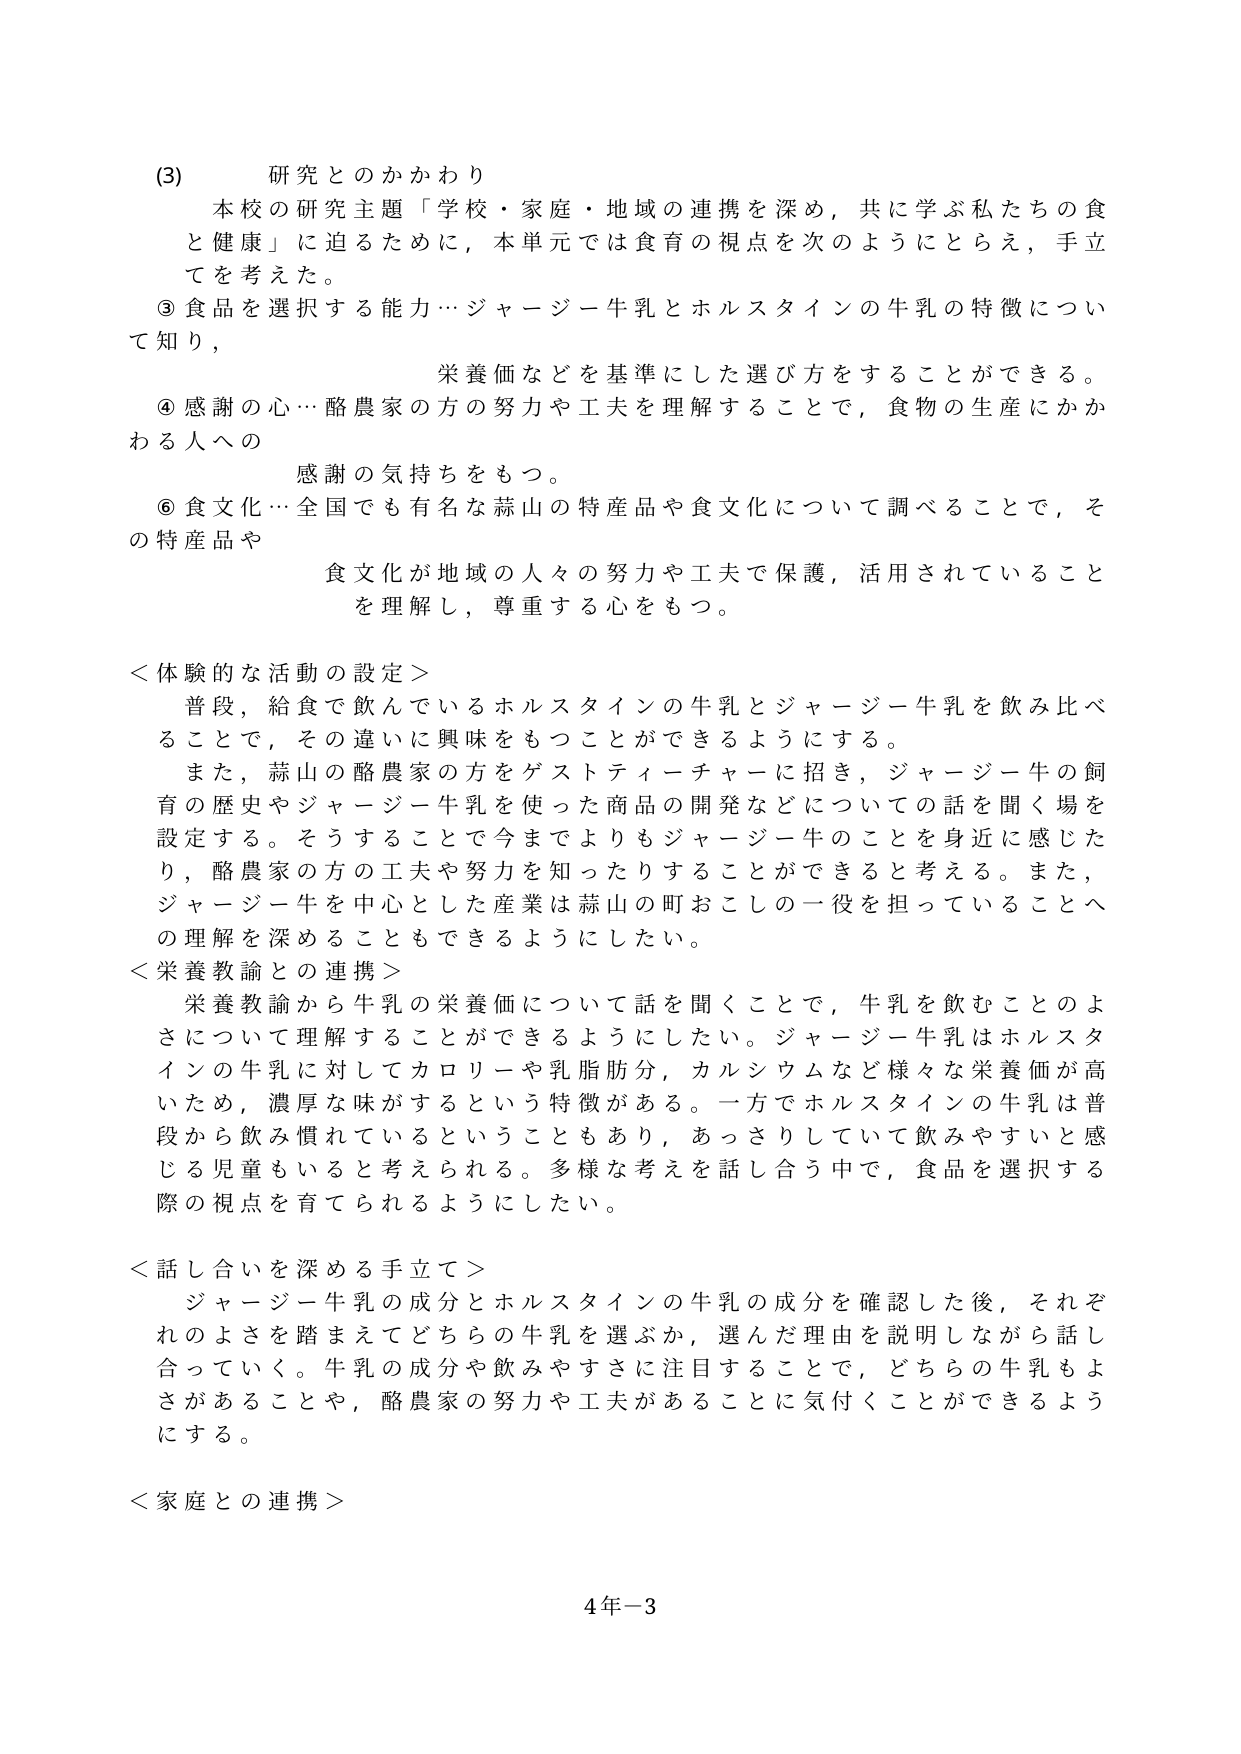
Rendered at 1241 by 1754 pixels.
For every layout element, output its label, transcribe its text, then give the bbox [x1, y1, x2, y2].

text 普段，給食で飲んでいるホルスタインの牛乳とジャージー牛乳を飲み比べることで, その違いに興味をもつことができるようにする。 [128, 688, 1112, 754]
text ＜栄養教諭との連携＞ [128, 953, 1112, 986]
list 食文化が地域の人々の努力や工夫で保護, 活用されていることを理解し，尊重する心をもつ。 [128, 556, 1112, 622]
text ③食品を選択する能力…ジャージー牛乳とホルスタインの牛乳の特徴について知り， [128, 291, 1112, 357]
text 本校の研究主題「学校・家庭・地域の連携を深め, 共に学ぶ私たちの食と健康」に迫るために, 本単元では食育の視点を次のようにとらえ，手立てを考えた。 [178, 191, 1112, 291]
text ④感謝の心…酪農家の方の努力や工夫を理解することで, 食物の生産にかかわる人への [128, 390, 1112, 456]
text ＜体験的な活動の設定＞ [128, 655, 1112, 688]
text 感謝の気持ちをもつ。 [128, 456, 1112, 489]
text 栄養価などを基準にした選び方をすることができる。 [128, 357, 1112, 390]
text ⑥食文化…全国でも有名な蒜山の特産品や食文化について調べることで, その特産品や [128, 489, 1112, 556]
text また，蒜山の酪農家の方をゲストティーチャーに招き，ジャージー牛の飼育の歴史やジャージー牛乳を使った商品の開発などについての話を聞く場を設定する。そうすることで今までよりもジャージー牛のことを身近に感じたり，酪農家の方の工夫や努力を知ったりすることができると考える。また，ジャージー牛を中心とした産業は蒜山の町おこしの一役を担っていることへの理解を深めることもできるようにしたい。 [128, 754, 1112, 953]
text 栄養教諭から牛乳の栄養価について話を聞くことで, 牛乳を飲むことのよさについて理解することができるようにしたい。ジャージー牛乳はホルスタインの牛乳に対してカロリーや乳脂肪分, カルシウムなど様々な栄養価が高いため, 濃厚な味がするという特徴がある。一方でホルスタインの牛乳は普段から飲み慣れているということもあり, あっさりしていて飲みやすいと感じる児童もいると考えられる。多様な考えを話し合う中で, 食品を選択する際の視点を育てられるようにしたい。 [128, 986, 1112, 1218]
text ＜話し合いを深める手立て＞ [128, 1251, 1112, 1284]
text ジャージー牛乳の成分とホルスタインの牛乳の成分を確認した後, それぞれのよさを踏まえてどちらの牛乳を選ぶか, 選んだ理由を説明しながら話し合っていく。牛乳の成分や飲みやすさに注目することで, どちらの牛乳もよさがあることや, 酪農家の努力や工夫があることに気付くことができるようにする。 [128, 1284, 1112, 1450]
list 研究とのかかわり [140, 158, 1112, 191]
text ＜家庭との連携＞ [128, 1483, 1112, 1516]
